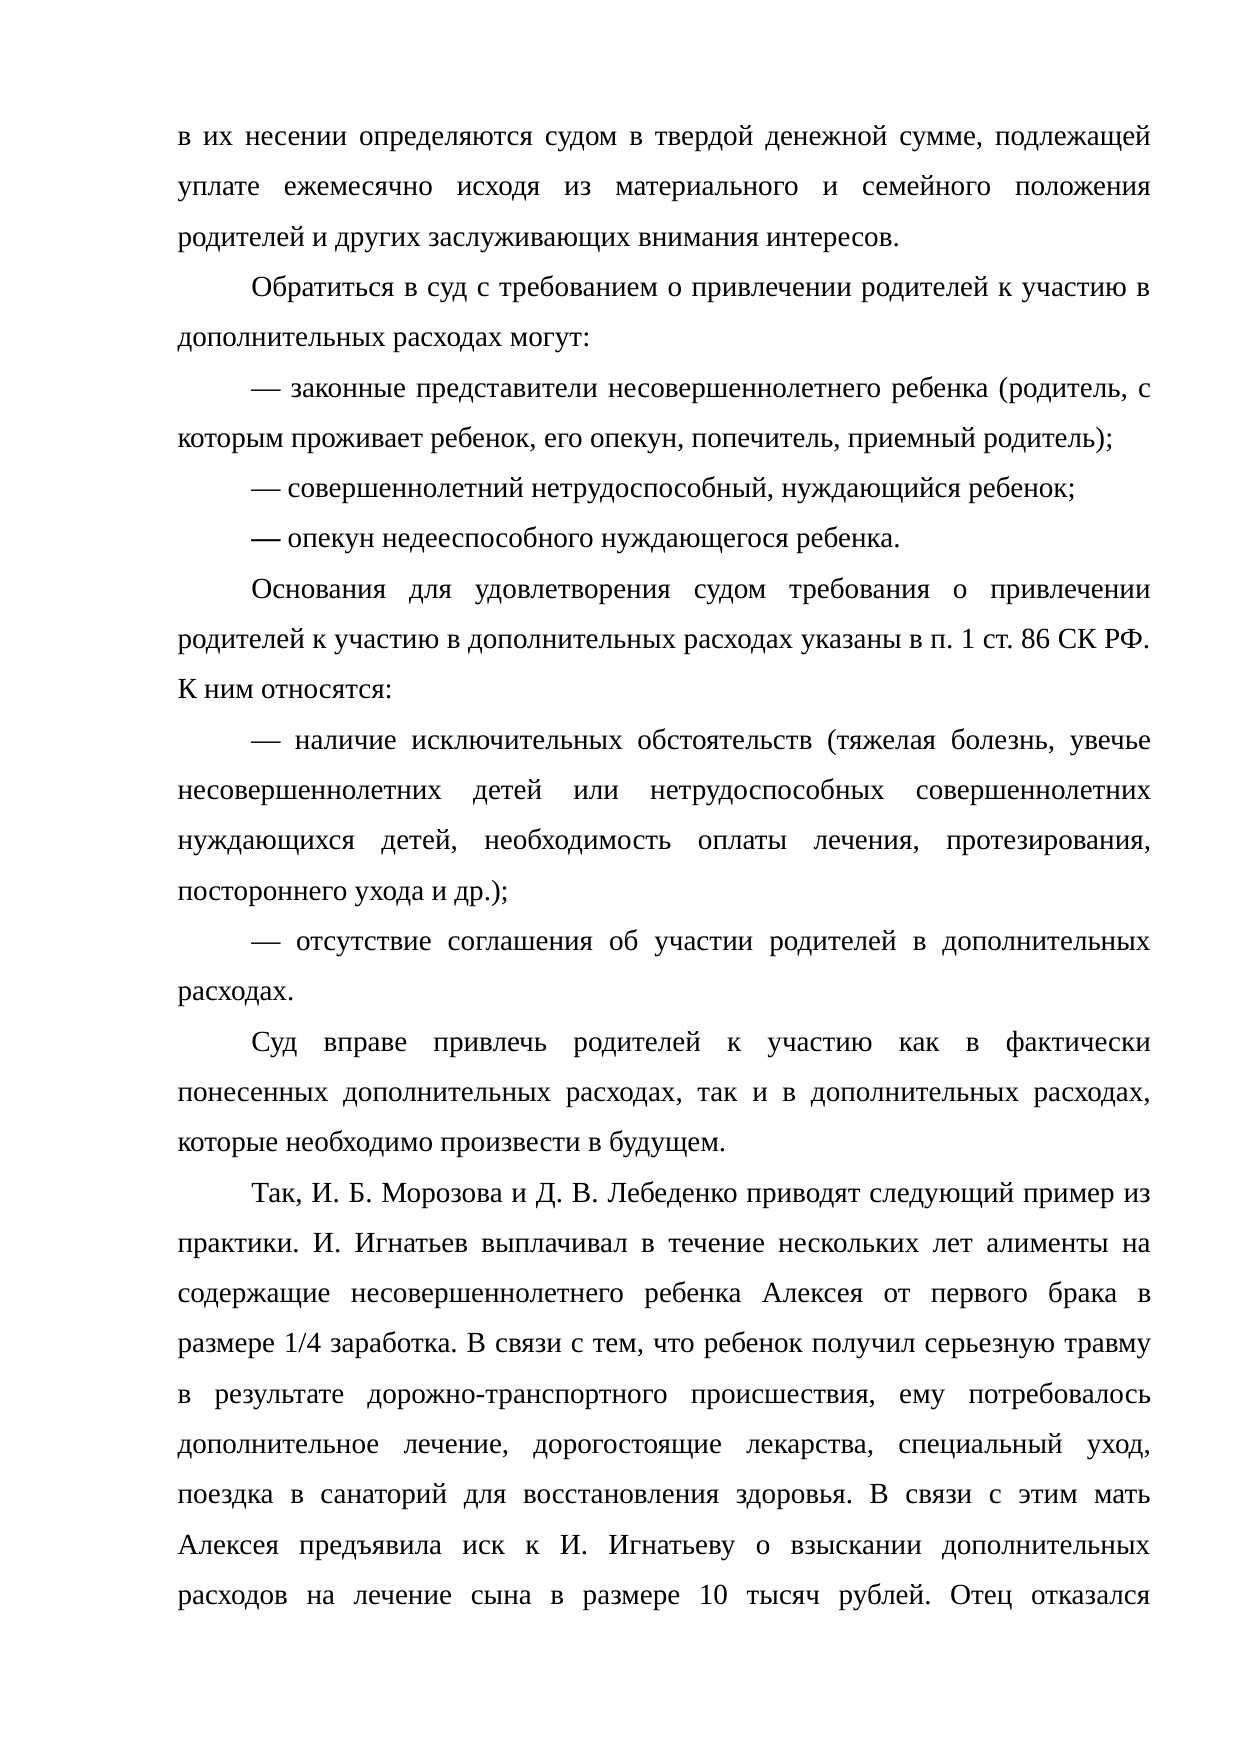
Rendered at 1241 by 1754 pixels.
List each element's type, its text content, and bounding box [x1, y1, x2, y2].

text Суд вправе привлечь родителей к участию как в фактически понесенных дополнительных расходах, так и в дополнительных расходах, которые необходимо произвести в будущем. [177, 1024, 1152, 1158]
text Обратиться в суд с требованием о привлечении родителей к участию в дополнительных расходах могут: [177, 269, 1152, 353]
text — наличие исключительных обстоятельств (тяжелая болезнь, увечье несовершеннолетних детей или нетрудоспособных совершеннолетних нуждающихся детей, необходимость оплаты лечения, протезирования, постороннего ухода и др.); [177, 722, 1152, 906]
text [177, 1175, 1152, 1611]
text — отсутствие соглашения об участии родителей в дополнительных расходах. [177, 923, 1152, 1007]
text — законные представители несовершеннолетнего ребенка (родитель, с которым проживает ребенок, его опекун, попечитель, приемный родитель); [177, 370, 1152, 453]
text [177, 118, 1152, 252]
text Основания для удовлетворения судом требования о привлечении родителей к участию в дополнительных расходах указаны в п. 1 ст. 86 СК РФ. К ним относятся: [177, 571, 1152, 705]
text — совершеннолетний нетрудоспособный, нуждающийся ребенок; [177, 470, 1152, 504]
text — опекун недееспособного нуждающегося ребенка. [177, 521, 1152, 554]
